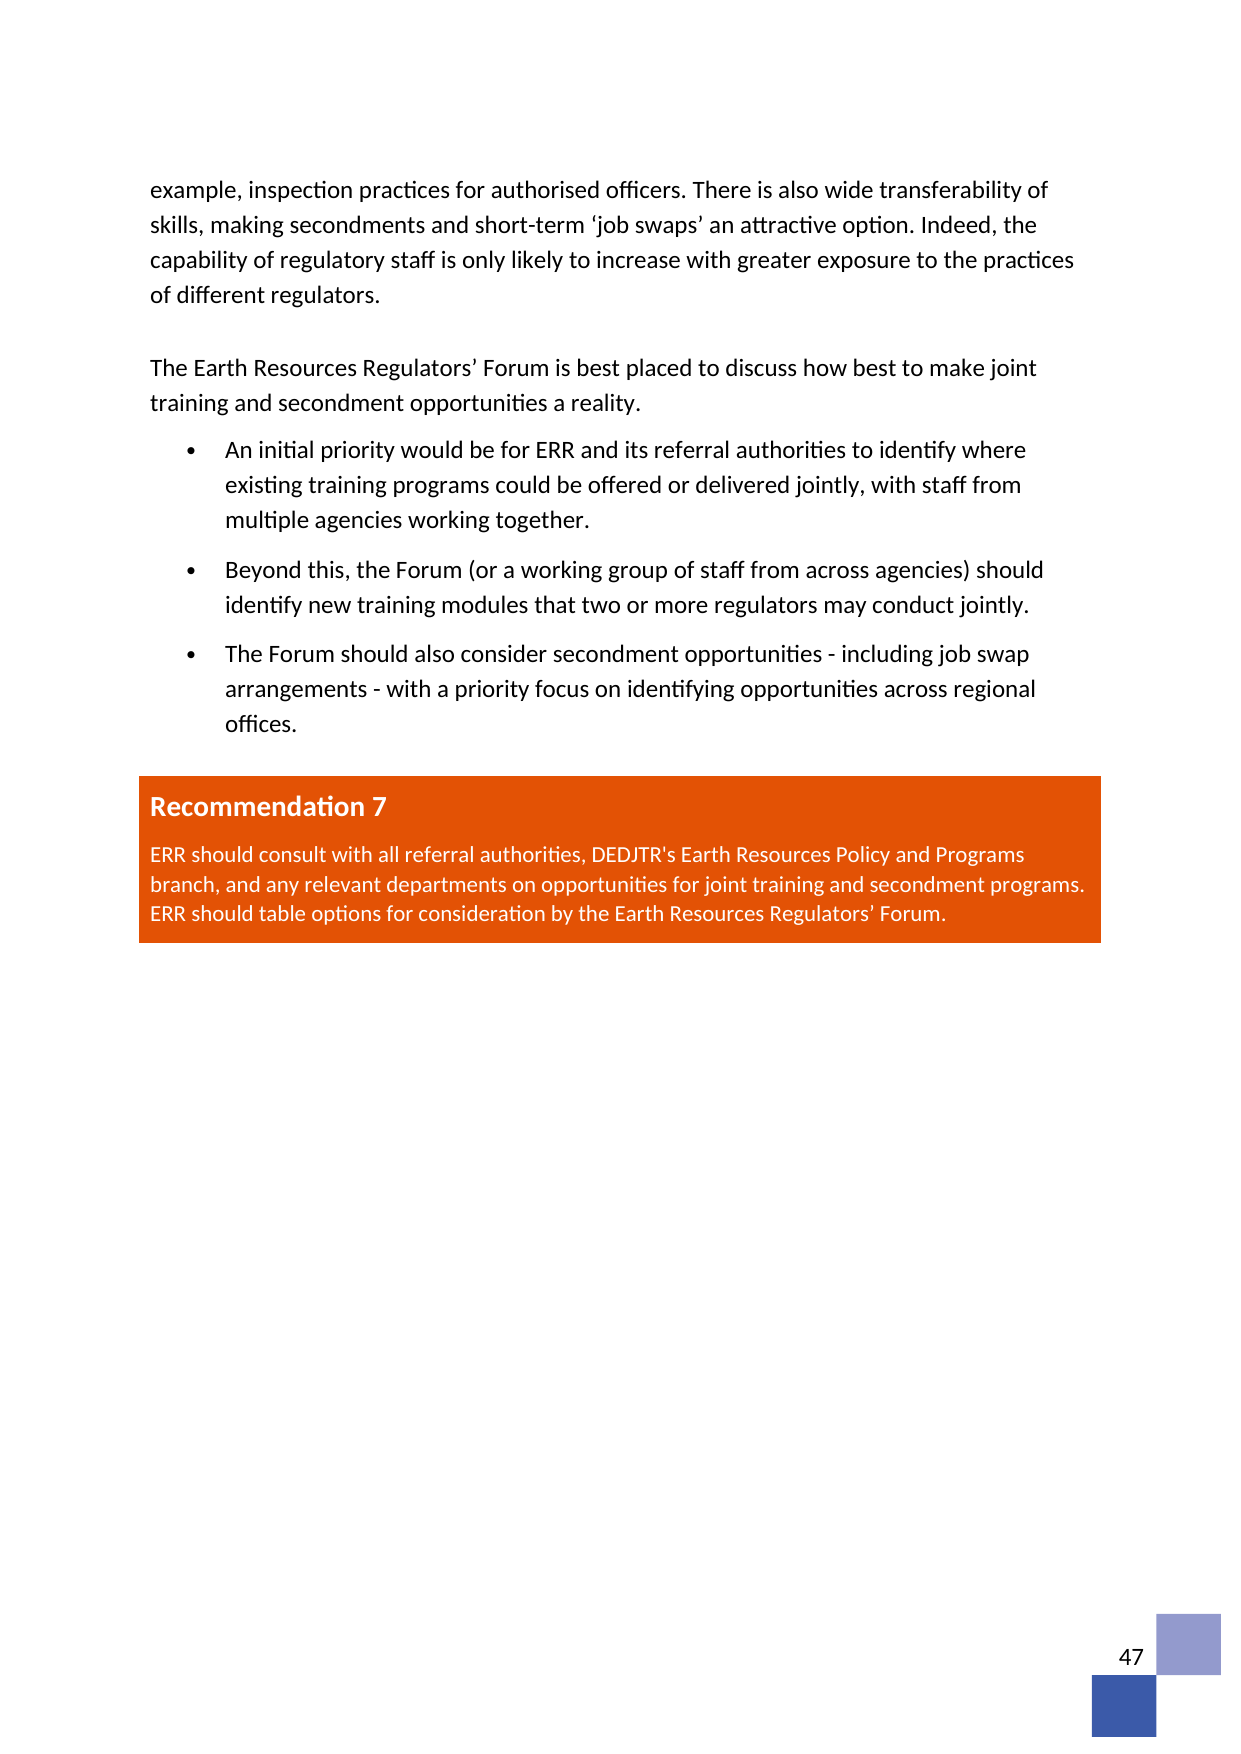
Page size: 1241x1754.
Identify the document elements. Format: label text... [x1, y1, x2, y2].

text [150, 174, 1090, 310]
table_header Recommendation ERR should consult with all referral authorities, DEDJTR's Earth Resources Policy and Programs branch, and any relevant departments on opportunities for joint training and secondment programs. ERR should table options for consideration by the Earth Resources Regulators’ Forum. [139, 776, 1101, 943]
list Beyond this, the Forum (or a working group of staff from across agencies) should identify new training modules that two or more regulators may conduct jointly. [187, 554, 1090, 619]
list The Forum should also consider secondment opportunities - including job swap arrangements - with a priority focus on identifying opportunities across regional offices. [187, 638, 1090, 739]
list An initial priority would be for ERR and its referral authorities to identify where existing training programs could be offered or delivered jointly, with staff from multiple agencies working together. [187, 434, 1090, 535]
text The Earth Resources Regulators’ Forum is best placed to discuss how best to make joint training and secondment opportunities a reality. [150, 352, 1090, 417]
